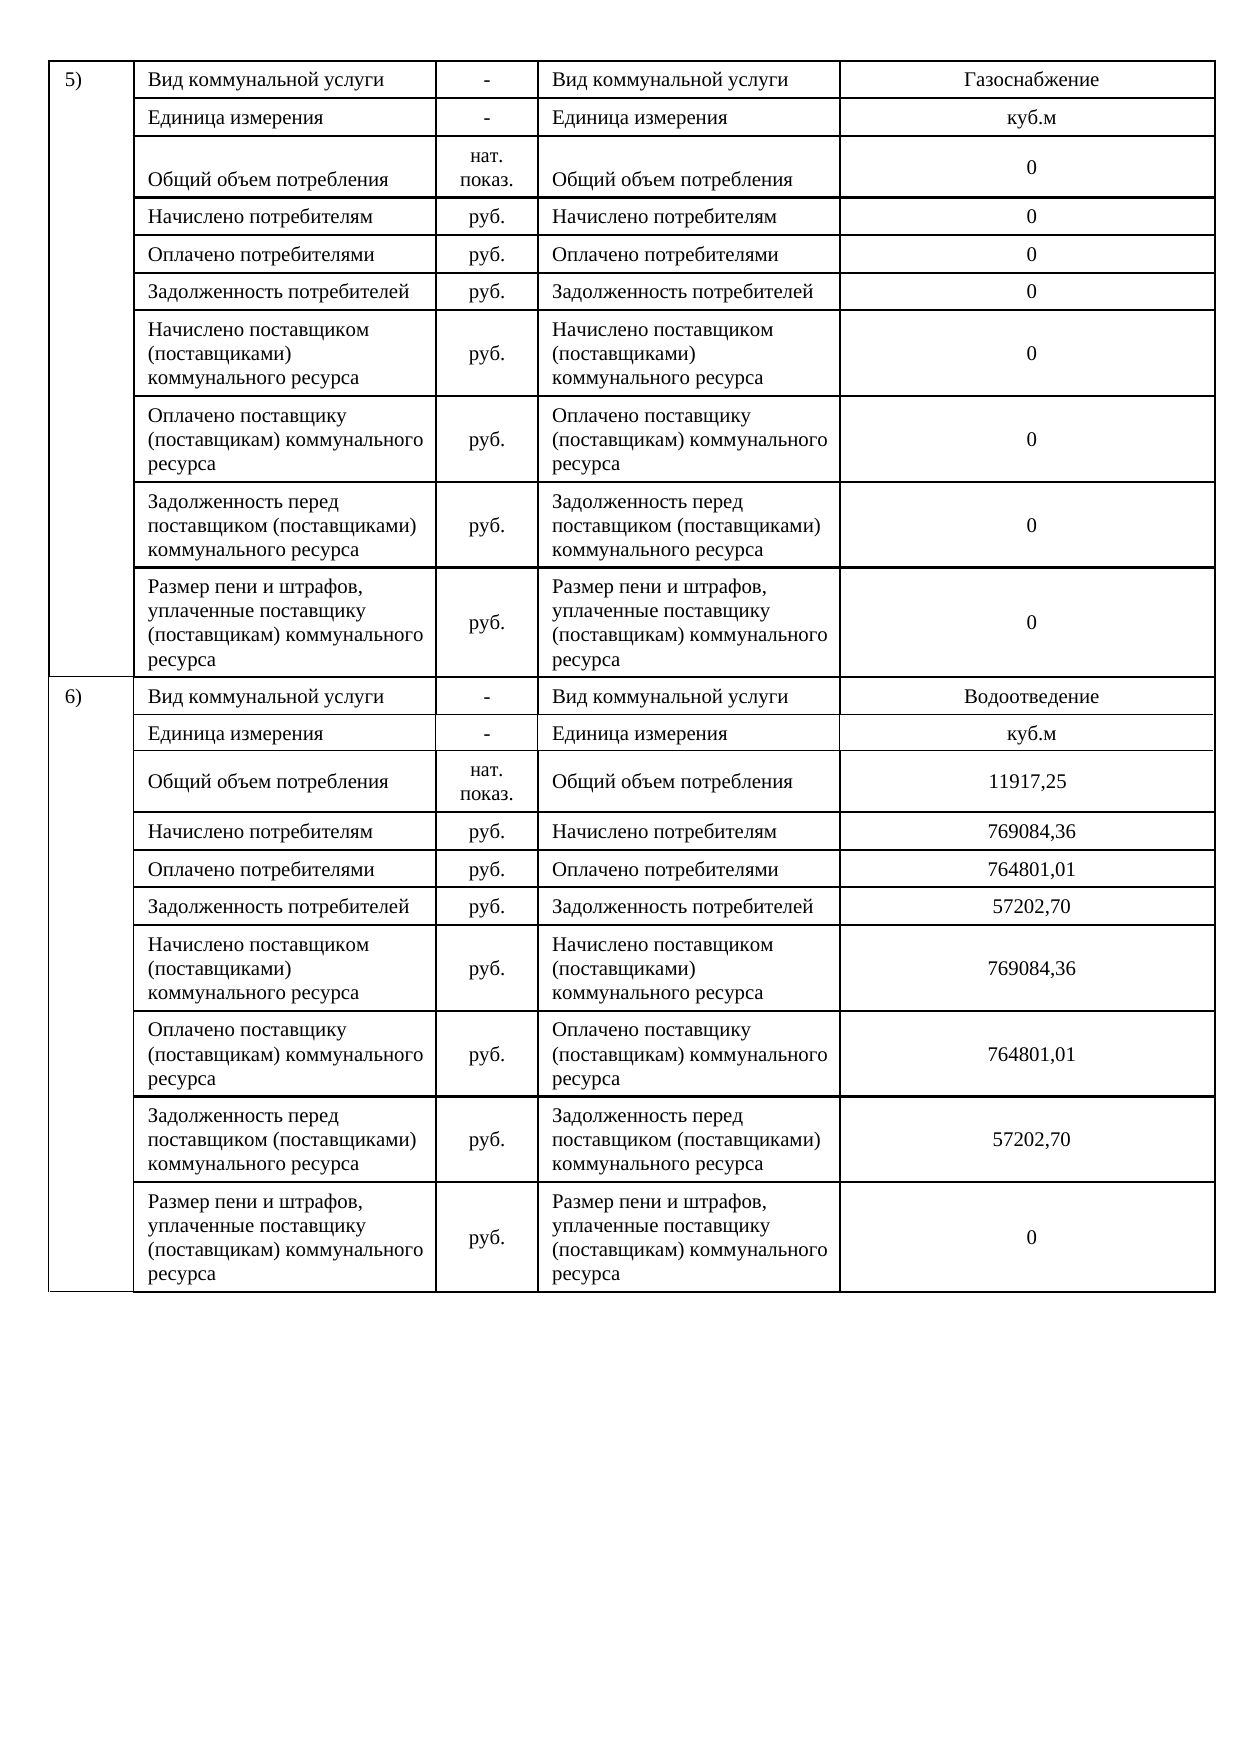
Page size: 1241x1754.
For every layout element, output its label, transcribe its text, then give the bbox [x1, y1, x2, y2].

table_cell Оплачено потребителями [539, 851, 839, 886]
table_cell руб. [437, 483, 537, 566]
table_cell Задолженность потребителей [539, 274, 839, 309]
table_cell куб.м [841, 99, 1214, 135]
table_cell Начислено потребителям [539, 813, 839, 849]
table_header Вид коммунальной услуги [135, 62, 435, 97]
table_cell 0 [841, 1183, 1214, 1291]
table_cell Общий объем потребления [539, 137, 839, 196]
table_cell Вид коммунальной услуги [539, 678, 839, 714]
table_cell руб. [437, 1183, 537, 1291]
table_cell 57202,70 [841, 888, 1214, 924]
table_cell Единица измерения [135, 99, 435, 135]
table_cell Оплачено поставщику (поставщикам) коммунального ресурса [134, 1012, 435, 1095]
table_cell Начислено поставщиком (поставщиками) коммунального ресурса [539, 926, 839, 1009]
table_cell Общий объем потребления [135, 137, 435, 196]
table_cell руб. [437, 926, 537, 1009]
table_cell 0 [841, 483, 1214, 566]
table_cell Размер пени и штрафов, уплаченные поставщику (поставщикам) коммунального ресурса [539, 569, 839, 676]
table_cell 6) [49, 677, 133, 1291]
table_cell руб. [437, 236, 537, 272]
table_cell Задолженность перед поставщиком (поставщиками) коммунального ресурса [135, 483, 435, 566]
table_header Вид коммунальной услуги [539, 62, 839, 97]
table_cell Размер пени и штрафов, уплаченные поставщику (поставщикам) коммунального ресурса [134, 1183, 435, 1291]
table_cell руб. [437, 311, 537, 395]
table_cell Размер пени и штрафов, уплаченные поставщику (поставщикам) коммунального ресурса [135, 569, 435, 676]
table_cell 0 [841, 397, 1214, 481]
table_cell Оплачено потребителями [134, 851, 435, 886]
table_cell Начислено потребителям [134, 813, 435, 849]
table_cell Начислено поставщиком (поставщиками) коммунального ресурса [539, 311, 839, 395]
table_cell руб. [437, 888, 537, 924]
table_cell Общий объем потребления [539, 751, 839, 811]
table_cell 764801,01 [841, 851, 1214, 886]
table_cell Начислено потребителям [539, 199, 839, 234]
table_cell Задолженность потребителей [539, 888, 839, 924]
table_cell Единица измерения [134, 715, 435, 750]
table_cell 11917,25 [841, 750, 1214, 811]
table_cell Задолженность перед поставщиком (поставщиками) коммунального ресурса [134, 1098, 435, 1181]
table_cell Оплачено потребителями [135, 236, 435, 272]
table_cell Задолженность перед поставщиком (поставщиками) коммунального ресурса [539, 1098, 839, 1181]
table_cell Единица измерения [538, 715, 839, 750]
table_cell руб. [437, 397, 537, 481]
table_cell Начислено поставщиком (поставщиками) коммунального ресурса [135, 311, 435, 395]
table_cell руб. [437, 199, 537, 234]
table_cell Вид коммунальной услуги [134, 678, 435, 714]
table_cell 57202,70 [841, 1098, 1214, 1181]
table_cell Единица измерения [539, 99, 839, 135]
table_cell куб.м [840, 714, 1214, 750]
table_cell 0 [841, 311, 1214, 395]
table_cell - [437, 678, 537, 714]
table_cell 769084,36 [841, 926, 1214, 1009]
table_cell Начислено потребителям [135, 199, 435, 234]
table_cell Водоотведение [841, 678, 1214, 714]
table_cell 0 [841, 137, 1214, 196]
table_cell 0 [841, 199, 1214, 234]
table_cell Оплачено поставщику (поставщикам) коммунального ресурса [539, 1012, 839, 1095]
table_cell нат. показ. [437, 751, 537, 811]
table_cell нат. показ. [437, 137, 537, 196]
table_cell Задолженность потребителей [135, 274, 435, 309]
table_cell 0 [841, 274, 1214, 309]
table_cell Оплачено поставщику (поставщикам) коммунального ресурса [135, 397, 435, 481]
table_cell руб. [437, 851, 537, 886]
table_cell руб. [437, 813, 537, 849]
table_cell Общий объем потребления [134, 751, 435, 811]
table_cell Задолженность потребителей [134, 888, 435, 924]
table_cell руб. [437, 569, 537, 676]
table_cell 764801,01 [841, 1012, 1214, 1095]
table_cell Размер пени и штрафов, уплаченные поставщику (поставщикам) коммунального ресурса [539, 1183, 839, 1291]
table_header 5) [50, 62, 133, 676]
table_cell Задолженность перед поставщиком (поставщиками) коммунального ресурса [539, 483, 839, 566]
table_cell 0 [841, 236, 1214, 272]
table_cell руб. [437, 1012, 537, 1095]
table_cell Начислено поставщиком (поставщиками) коммунального ресурса [134, 926, 435, 1009]
table_cell - [436, 715, 537, 750]
table_header - [437, 62, 537, 97]
table_cell Оплачено поставщику (поставщикам) коммунального ресурса [539, 397, 839, 481]
table_cell руб. [437, 274, 537, 309]
table_cell 0 [841, 569, 1214, 676]
table_cell - [437, 99, 537, 135]
table_header Газоснабжение [841, 62, 1214, 97]
table_cell 769084,36 [841, 813, 1214, 849]
table_cell Оплачено потребителями [539, 236, 839, 272]
table_cell руб. [437, 1098, 537, 1181]
